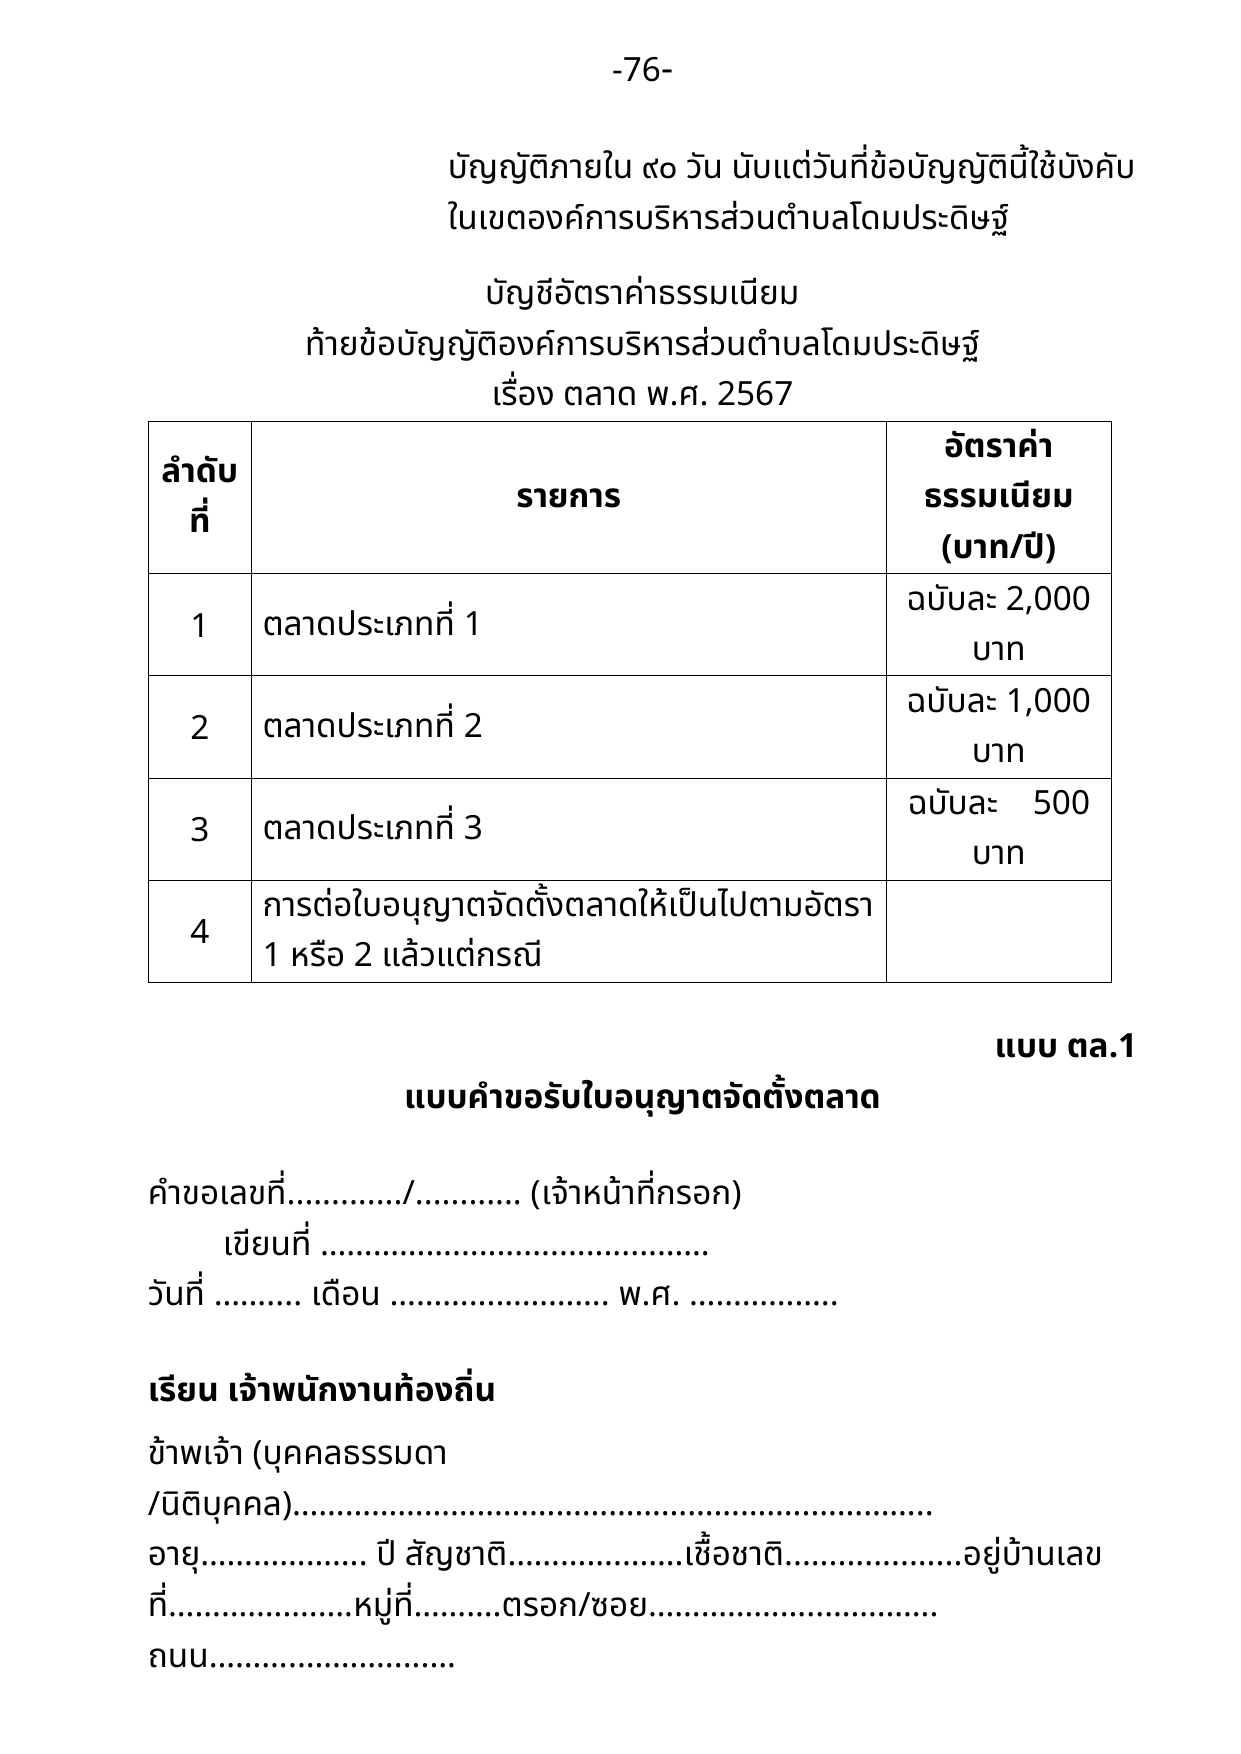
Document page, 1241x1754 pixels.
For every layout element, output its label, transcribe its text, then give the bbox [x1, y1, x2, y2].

text ท้ายข้อบัญญัติองค์การบริหารส่วนตำบลโดมประดิษฐ์ [148, 320, 1137, 370]
table_header อัตราค่าธรรมเนียม (บาท/ปี) [887, 422, 1111, 573]
table_cell ตลาดประเภทที่ 3 [252, 779, 886, 879]
text บัญชีอัตราค่าธรรมเนียม [148, 269, 1137, 320]
table_cell 4 [149, 881, 251, 982]
table_header รายการ [252, 422, 886, 573]
table_cell 3 [149, 779, 251, 879]
text คำขอเลขที่............./............ (เจ้าหน้าที่กรอก) เขียนที่ …………….......................…… [148, 1169, 1137, 1270]
text เรื่อง ตลาด พ.ศ. 2567 [148, 370, 1137, 421]
text แบบ ตล.1 [148, 1022, 1137, 1073]
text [448, 143, 1137, 244]
text วันที่ …….... เดือน ………...…………. พ.ศ. …………….. [148, 1270, 1137, 1321]
table_cell ตลาดประเภทที่ 1 [252, 574, 886, 675]
table_cell [887, 881, 1111, 982]
table_cell ฉบับละ 1,000 บาท [887, 676, 1111, 777]
table_cell ตลาดประเภทที่ 2 [252, 676, 886, 777]
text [148, 1429, 1137, 1682]
table_header ลำดับที่ [149, 422, 251, 573]
text แบบคำขอรับใบอนุญาตจัดตั้งตลาด [148, 1073, 1137, 1123]
table_cell 2 [149, 676, 251, 777]
table_cell การต่อใบอนุญาตจัดตั้งตลาดให้เป็นไปตามอัตรา 1 หรือ 2 แล้วแต่กรณี [252, 881, 886, 982]
table_cell ฉบับละ 2,000 บาท [887, 574, 1111, 675]
table_cell 1 [149, 574, 251, 675]
table_cell ฉบับละ 500 บาท [887, 779, 1111, 879]
text เรียน เจ้าพนักงานท้องถิ่น [148, 1366, 1137, 1416]
